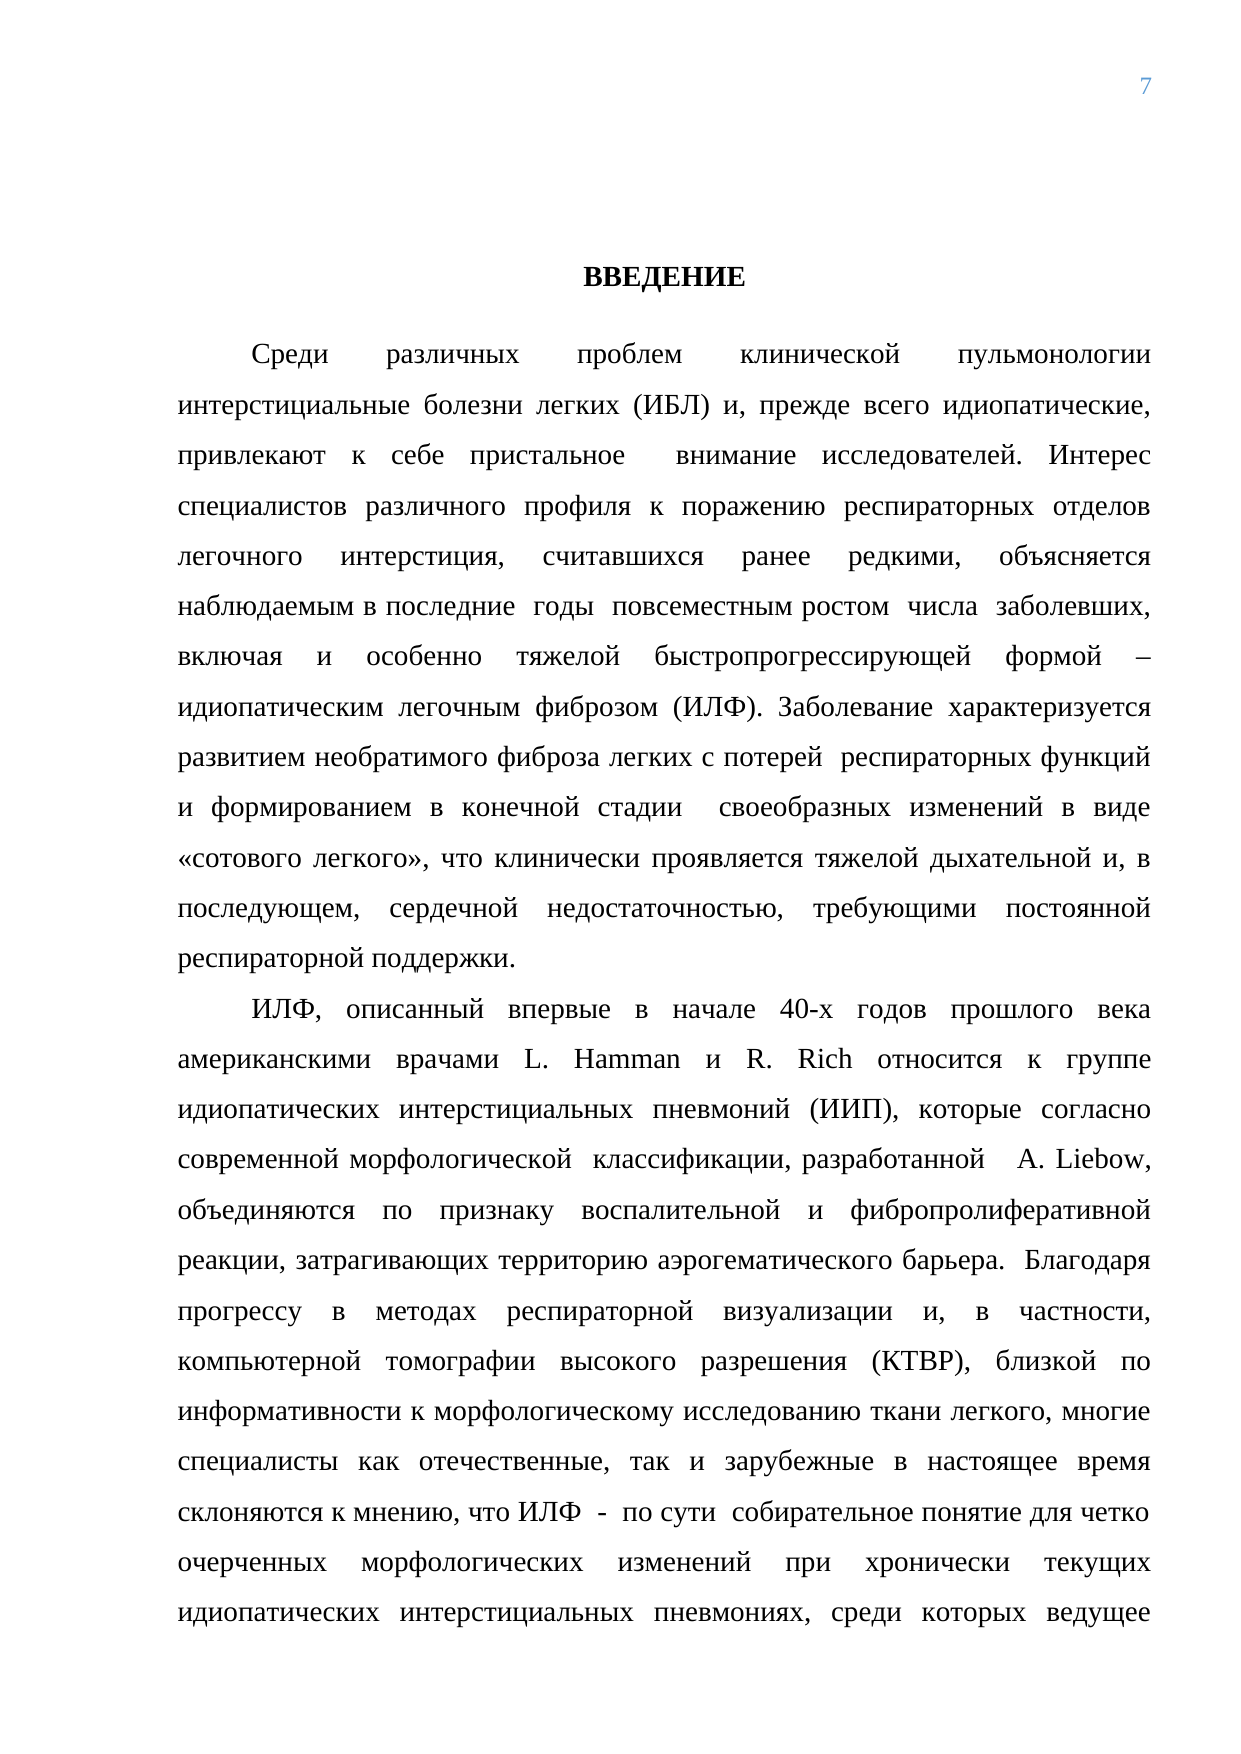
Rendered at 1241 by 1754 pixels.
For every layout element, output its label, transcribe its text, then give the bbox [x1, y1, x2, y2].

text Среди различных проблем клинической пульмонологии интерстициальные болезни легких (ИБЛ) и, прежде всего идиопатические, привлекают к себе пристальное внимание исследователей. Интерес специалистов различного профиля к поражению респираторных отделов легочного интерстиция, считавшихся ранее редкими, объясняется наблюдаемым в последние годы повсеместным ростом числа заболевших, включая и особенно тяжелой быстропрогрессирующей формой – идиопатическим легочным фиброзом (ИЛФ). Заболевание характеризуется развитием необратимого фиброза легких с потерей респираторных функций и формированием в конечной стадии своеобразных изменений в виде «сотового легкого», что клинически проявляется тяжелой дыхательной и, в последующем, сердечной недостаточностью, требующими постоянной респираторной поддержки. [177, 337, 1152, 974]
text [177, 991, 1152, 1628]
subtitle ВВЕДЕНИЕ [177, 259, 1152, 292]
